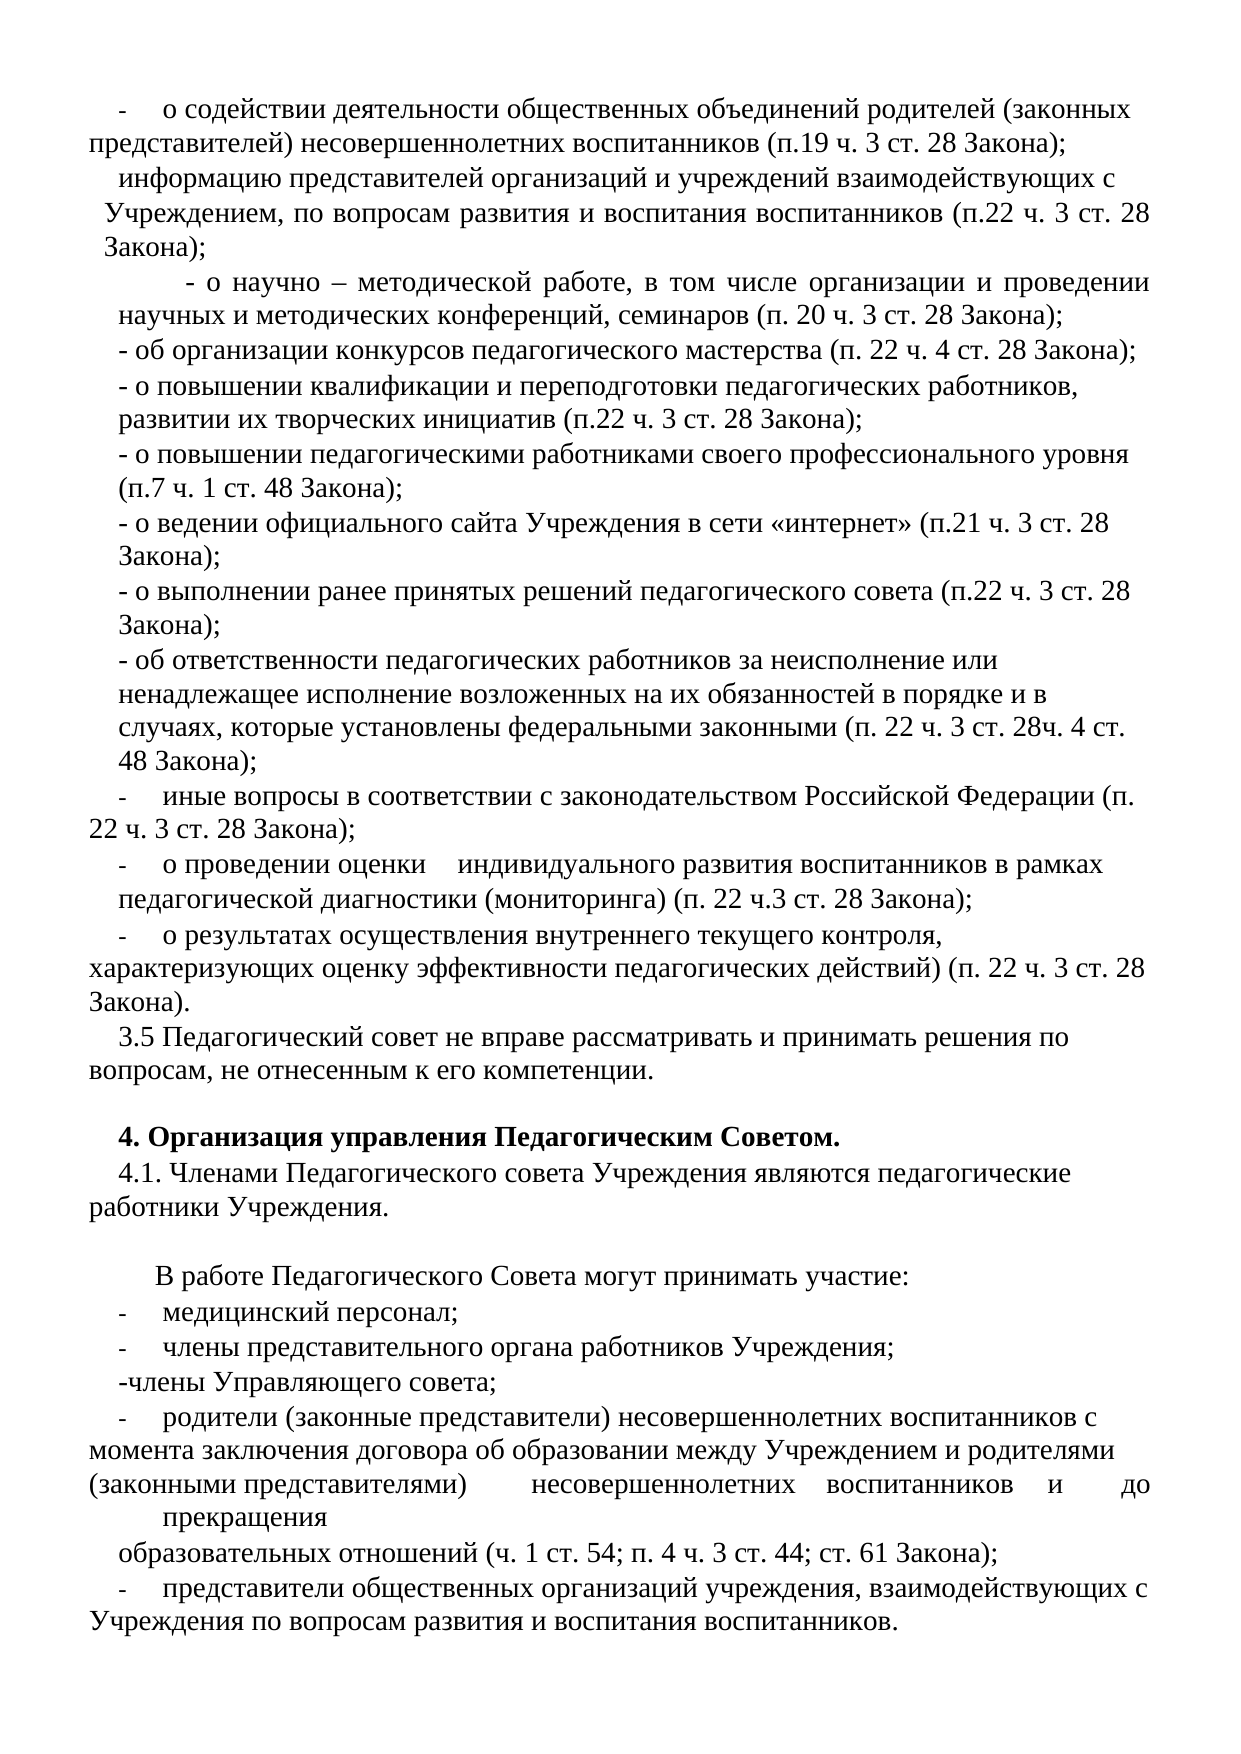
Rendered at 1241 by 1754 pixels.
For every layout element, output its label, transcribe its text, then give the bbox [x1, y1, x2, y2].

list о результатах осуществления внутреннего текущего контроля, характеризующих оценку эффективности педагогических действий) (п. 22 ч. 3 ст. 28 Закона). [89, 917, 1151, 1017]
list медицинский персонал; [89, 1294, 1151, 1327]
text - о выполнении ранее принятых решений педагогического совета (п.22 ч. 3 ст. 28 Закона); [118, 573, 1151, 641]
list представители общественных организаций учреждения, взаимодействующих с Учреждения по вопросам развития и воспитания воспитанников. [89, 1570, 1151, 1637]
text - об ответственности педагогических работников за неисполнение или ненадлежащее исполнение возложенных на их обязанностей в порядке и в случаях, которые установлены федеральными законными (п. 22 ч. 3 ст. 28ч. 4 ст. 48 Закона); [118, 642, 1151, 776]
text В работе Педагогического Совета могут принимать участие: [89, 1258, 1151, 1292]
text 4.1. Членами Педагогического совета Учреждения являются педагогические работники Учреждения. [89, 1155, 1151, 1222]
list члены представительного органа работников Учреждения; [89, 1329, 1151, 1362]
list родители (законные представители) несовершеннолетних воспитанников с момента заключения договора об образовании между Учреждением и родителями (законными представителями) несовершеннолетних воспитанников и до прекращения [89, 1399, 1151, 1533]
text 3.5 Педагогический совет не вправе рассматривать и принимать решения по вопросам, не отнесенным к его компетенции. [89, 1019, 1151, 1086]
text педагогической диагностики (мониторинга) (п. 22 ч.3 ст. 28 Закона); [89, 882, 1151, 915]
text образовательных отношений (ч. 1 ст. 54; п. 4 ч. 3 ст. 44; ст. 61 Закона); [89, 1535, 1151, 1568]
text 4. Организация управления Педагогическим Советом. [89, 1119, 1104, 1153]
list о проведении оценки индивидуального развития воспитанников в рамках [89, 847, 1151, 880]
text - об организации конкурсов педагогического мастерства (п. 22 ч. 4 ст. 28 Закона); [118, 332, 1151, 366]
list о содействии деятельности общественных объединений родителей (законных представителей) несовершеннолетних воспитанников (п.19 ч. 3 ст. 28 Закона); [89, 91, 1151, 158]
text -члены Управляющего совета; [89, 1364, 1151, 1397]
text - о ведении официального сайта Учреждения в сети «интернет» (п.21 ч. 3 ст. 28 Закона); [118, 505, 1151, 572]
text - о научно – методической работе, в том числе организации и проведении научных и методических конференций, семинаров (п. 20 ч. 3 ст. 28 Закона); [118, 264, 1151, 331]
list иные вопросы в соответствии с законодательством Российской Федерации (п. 22 ч. 3 ст. 28 Закона); [89, 778, 1151, 845]
text информацию представителей организаций и учреждений взаимодействующих с [118, 160, 1151, 194]
text - о повышении педагогическими работниками своего профессионального уровня (п.7 ч. 1 ст. 48 Закона); [118, 436, 1151, 503]
text Учреждением, по вопросам развития и воспитания воспитанников (п.22 ч. 3 ст. 28 Закона); [103, 195, 1151, 262]
text - о повышении квалификации и переподготовки педагогических работников, развитии их творческих инициатив (п.22 ч. 3 ст. 28 Закона); [118, 368, 1151, 435]
